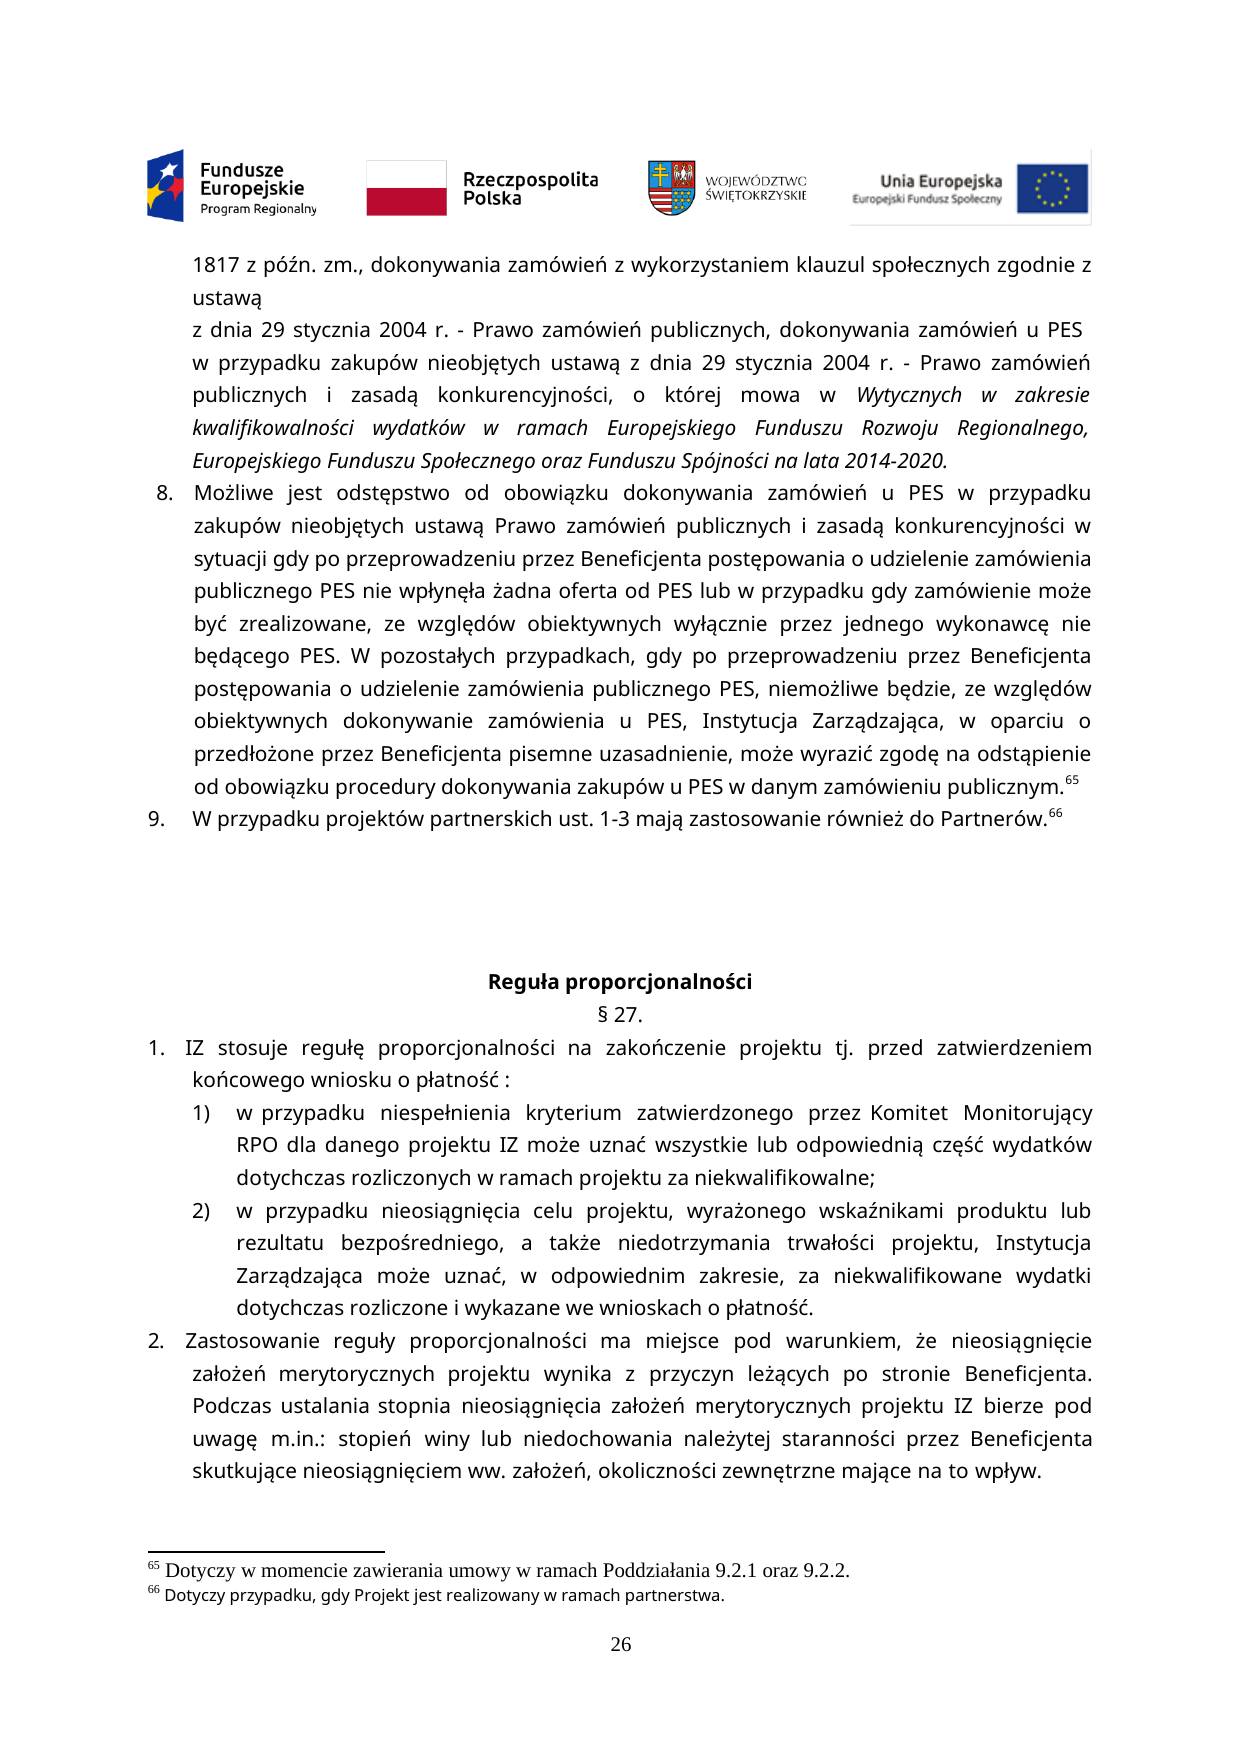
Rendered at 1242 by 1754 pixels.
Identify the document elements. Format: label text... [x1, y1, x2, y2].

list W przypadku projektów partnerskich ust. 1-3 mają zastosowanie również do Partnerów. [148, 804, 1093, 833]
list Możliwe jest odstępstwo od obowiązku dokonywania zamówień u PES w przypadku zakupów nieobjętych ustawą Prawo zamówień publicznych i zasadą konkurencyjności w sytuacji gdy po przeprowadzeniu przez Beneficjenta postępowania o udzielenie zamówienia publicznego PES nie wpłynęła żadna oferta od PES lub w przypadku gdy zamówienie może być zrealizowane, ze względów obiektywnych wyłącznie przez jednego wykonawcę nie będącego PES. W pozostałych przypadkach, gdy po przeprowadzeniu przez Beneficjenta postępowania o udzielenie zamówienia publicznego PES, niemożliwe będzie, ze względów obiektywnych dokonywanie zamówienia u PES, Instytucja Zarządzająca, w oparciu o przedłożone przez Beneficjenta pisemne uzasadnienie, może wyrazić zgodę na odstąpienie od obowiązku procedury dokonywania zakupów u PES w danym zamówieniu publicznym. [156, 478, 1093, 800]
list IZ stosuje regułę proporcjonalności na zakończenie projektu tj. przed zatwierdzeniem końcowego wniosku o płatność : [148, 1033, 1093, 1094]
picture [850, 149, 1093, 227]
list Zastosowanie reguły proporcjonalności ma miejsce pod warunkiem, że nieosiągnięcie założeń merytorycznych projektu wynika z przyczyn leżących po stronie Beneficjenta. Podczas ustalania stopnia nieosiągnięcia założeń merytorycznych projektu IZ bierze pod uwagę m.in.: stopień winy lub niedochowania należytej staranności przez Beneficjenta skutkujące nieosiągnięciem ww. założeń, okoliczności zewnętrzne mające na to wpływ. [148, 1326, 1093, 1485]
text 2) w przypadku nieosiągnięcia celu projektu, wyrażonego wskaźnikami produktu lub rezultatu bezpośredniego, a także niedotrzymania trwałości projektu, Instytucja Zarządzająca może uznać, w odpowiednim zakresie, za niekwalifikowane wydatki dotychczas rozliczone i wykazane we wnioskach o płatność. [192, 1196, 1093, 1322]
text Reguła proporcjonalności [148, 967, 1093, 996]
text 1) w przypadku niespełnienia kryterium zatwierdzonego przez Komitet Monitorujący RPO dla danego projektu IZ może uznać wszystkie lub odpowiednią część wydatków dotychczas rozliczonych w ramach projektu za niekwalifikowalne; [192, 1098, 1093, 1192]
text § 27. [148, 1000, 1093, 1028]
picture [147, 149, 317, 222]
picture [648, 149, 807, 222]
picture [366, 149, 598, 222]
